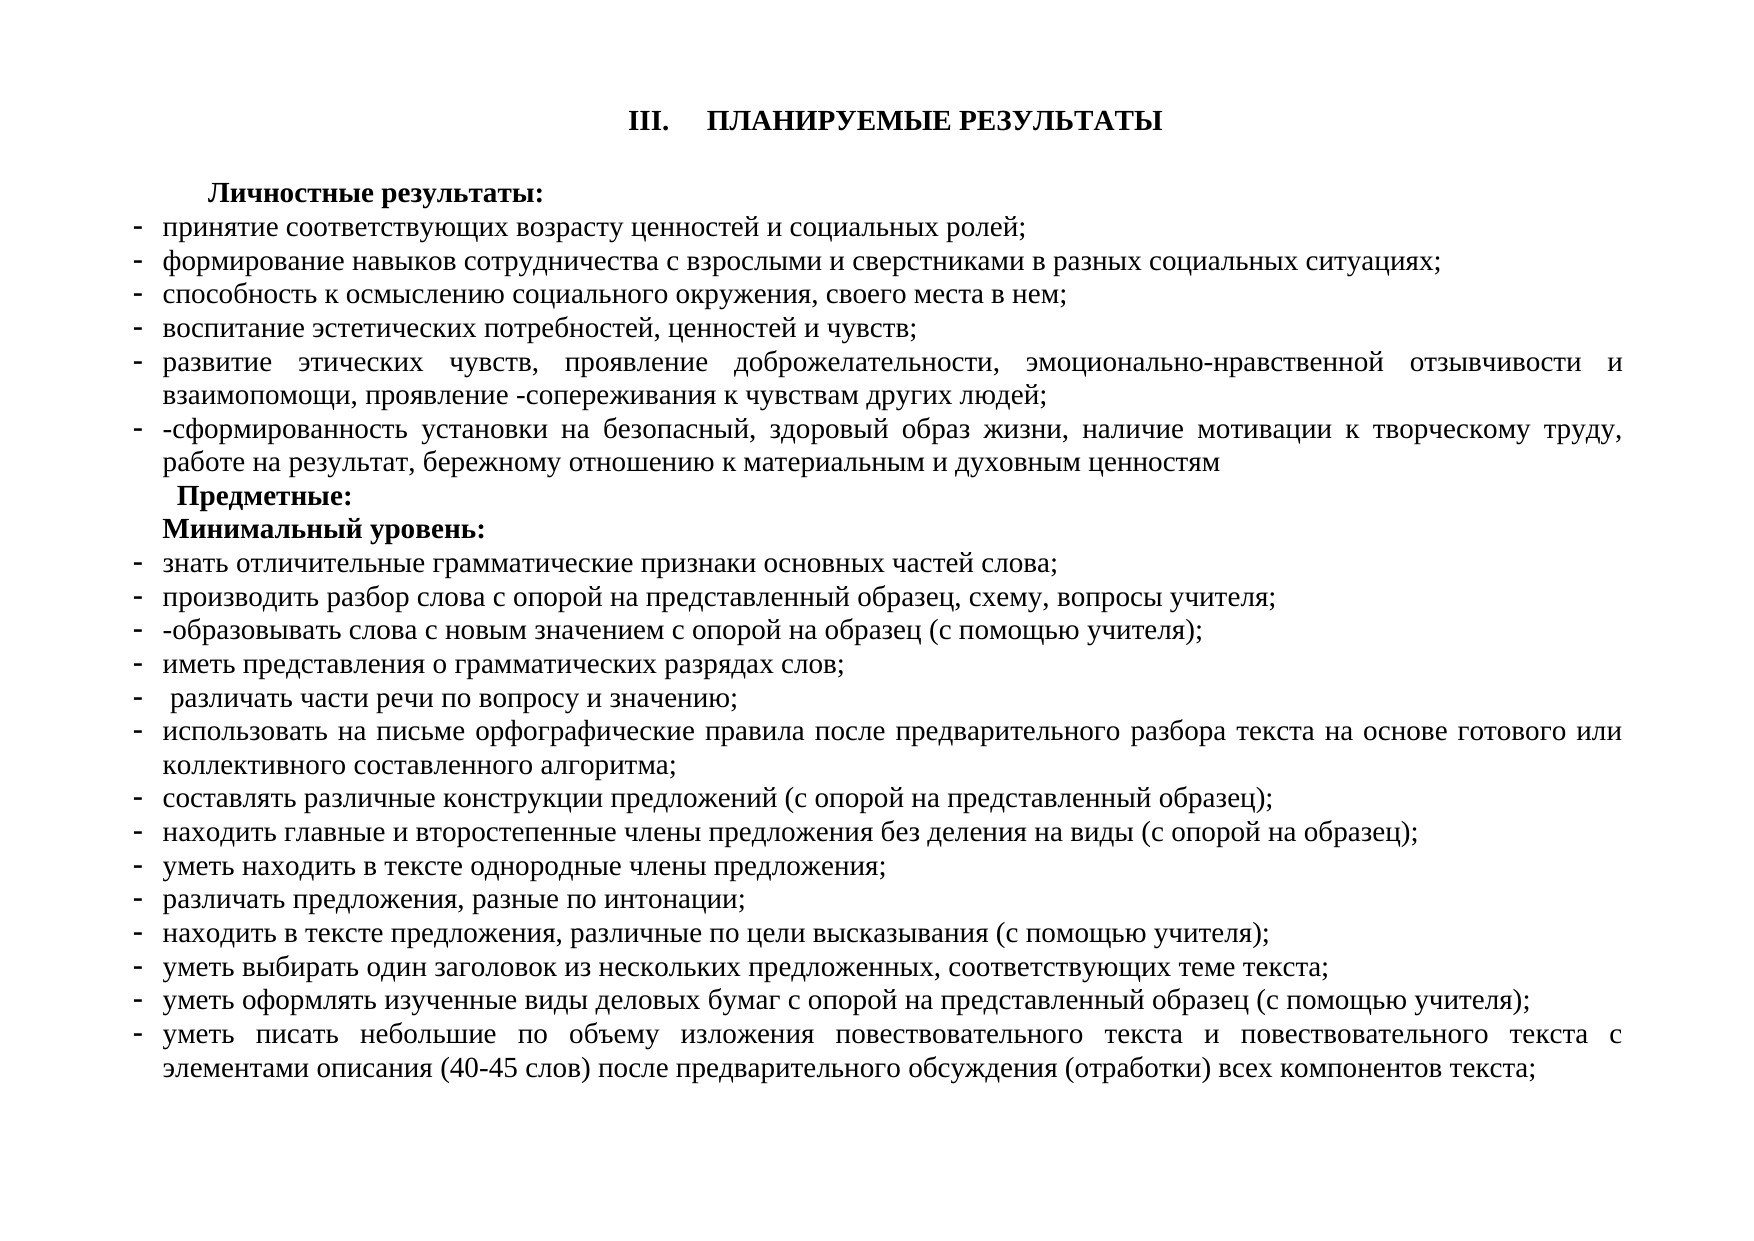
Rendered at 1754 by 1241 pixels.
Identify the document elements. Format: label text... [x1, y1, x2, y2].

list уметь оформлять изученные виды деловых бумаг с опорой на представленный образец (с помощью учителя); [133, 982, 1624, 1016]
subtitle ПЛАНИРУЕМЫЕ РЕЗУЛЬТАТЫ [208, 103, 1624, 137]
list уметь выбирать один заголовок из нескольких предложенных, соответствующих теме текста; [133, 949, 1624, 982]
list принятие соответствующих возрасту ценностей и социальных ролей; [133, 209, 1624, 243]
list знать отличительные грамматические признаки основных частей слова; [133, 545, 1624, 579]
list уметь находить в тексте однородные члены предложения; [133, 848, 1624, 881]
list различать части речи по вопросу и значению; [133, 680, 1624, 713]
list различать предложения, разные по интонации; [133, 881, 1624, 915]
list составлять различные конструкции предложений (с опорой на представленный образец); [133, 781, 1624, 814]
list производить разбор слова с опорой на представленный образец, схему, вопросы учителя; [133, 579, 1624, 612]
list находить в тексте предложения, различные по цели высказывания (с помощью учителя); [133, 915, 1624, 949]
list использовать на письме орфографические правила после предварительного разбора текста на основе готового или коллективного составленного алгоритма; [133, 713, 1624, 781]
text Минимальный уровень: [133, 512, 1624, 545]
text Предметные: [133, 478, 1624, 512]
list воспитание эстетических потребностей, ценностей и чувств; [133, 310, 1624, 344]
list развитие этических чувств, проявление доброжелательности, эмоционально-нравственной отзывчивости и взаимопомощи, проявление -сопереживания к чувствам других людей; [133, 344, 1624, 411]
list уметь писать небольшие по объему изложения повествовательного текста и повествовательного текста с элементами описания (40-45 слов) после предварительного обсуждения (отработки) всех компонентов текста; [133, 1016, 1624, 1083]
list находить главные и второстепенные члены предложения без деления на виды (с опорой на образец); [133, 814, 1624, 848]
list формирование навыков сотрудничества с взрослыми и сверстниками в разных социальных ситуациях; [133, 243, 1624, 276]
list -образовывать слова с новым значением с опорой на образец (с помощью учителя); [133, 612, 1624, 646]
list способность к осмыслению социального окружения, своего места в нем; [133, 276, 1624, 310]
text Личностные результаты: [208, 176, 1624, 209]
list -сформированность установки на безопасный, здоровый образ жизни, наличие мотивации к творческому труду, работе на результат, бережному отношению к материальным и духовным ценностям [133, 411, 1624, 478]
list иметь представления о грамматических разрядах слов; [133, 646, 1624, 680]
